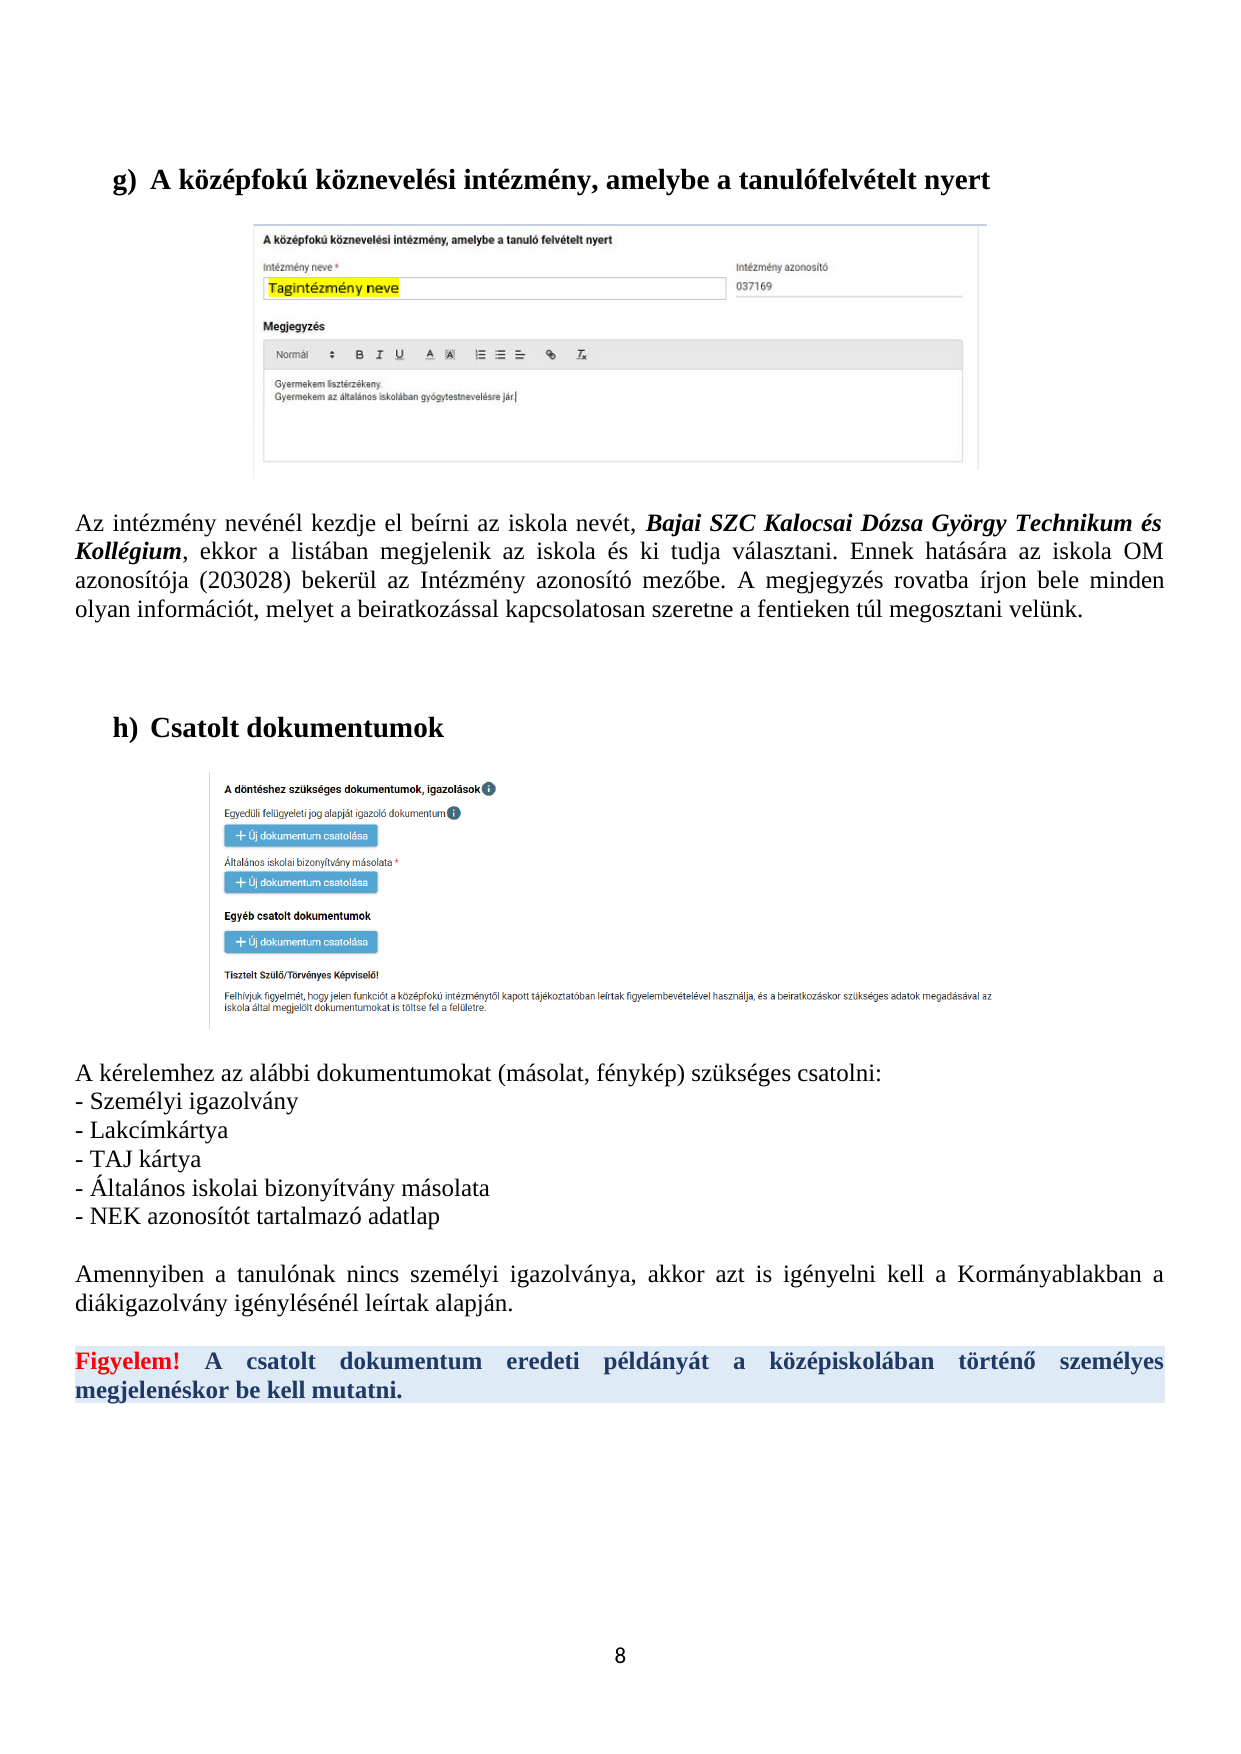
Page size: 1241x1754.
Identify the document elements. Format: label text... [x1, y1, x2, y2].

text Figyelem! A csatolt dokumentum eredeti példányát a középiskolában történő személyes megjelenéskor be kell mutatni. [75, 1346, 1165, 1403]
text A kérelemhez az alábbi dokumentumokat (másolat, fénykép) szükséges csatolni: - Személyi igazolvány - Lakcímkártya - TAJ kártya - Általános iskolai bizonyítvány másolata - NEK azonosítót tartalmazó adatlap [75, 1058, 1165, 1230]
picture [209, 772, 1032, 1029]
text Az intézmény nevénél kezdje el beírni az iskola nevét, Bajai SZC Kalocsai Dózsa György Technikum és Kollégium, ekkor a listában megjelenik az iskola és ki tudja választani. Ennek hatására az iskola OM azonosítója (203028) bekerül az Intézmény azonosító mezőbe. A megjegyzés rovatba írjon bele minden olyan információt, melyet a beiratkozással kapcsolatosan szeretne a fentieken túl megosztani velünk. [75, 508, 1165, 623]
picture [253, 224, 987, 479]
text Amennyiben a tanulónak nincs személyi igazolványa, akkor azt is igényelni kell a Kormányablakban a diákigazolvány igénylésénél leírtak alapján. [75, 1259, 1165, 1317]
list Csatolt dokumentumok [112, 710, 1165, 743]
list A középfokú köznevelési intézmény, amelybe a tanulófelvételt nyert [112, 162, 1165, 196]
